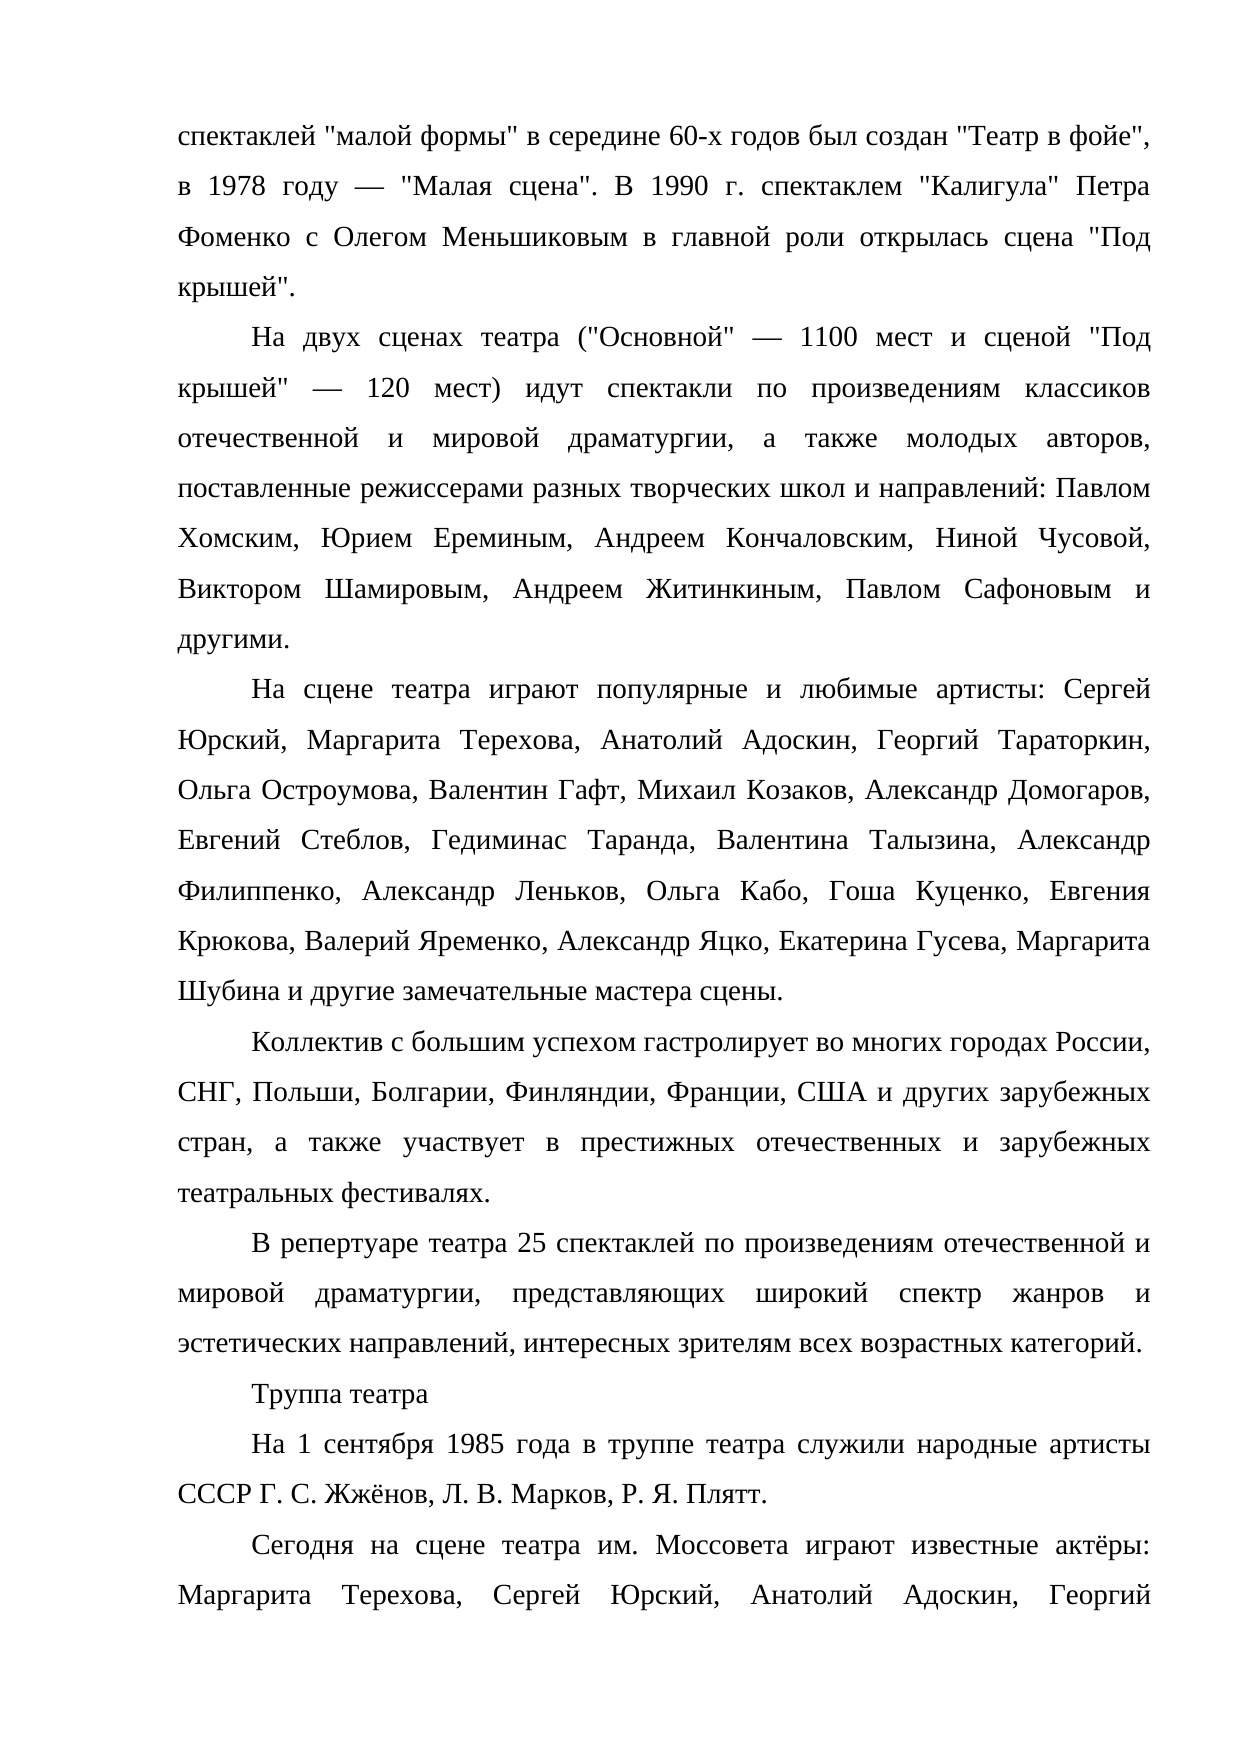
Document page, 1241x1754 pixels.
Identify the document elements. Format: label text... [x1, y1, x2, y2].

text На сцене театра играют популярные и любимые артисты: Сергей Юрский, Маргарита Терехова, Анатолий Адоскин, Георгий Тараторкин, Ольга Остроумова, Валентин Гафт, Михаил Козаков, Александр Домогаров, Евгений Стеблов, Гедиминас Таранда, Валентина Талызина, Александр Филиппенко, Александр Леньков, Ольга Кабо, Гоша Куценко, Евгения Крюкова, Валерий Яременко, Александр Яцко, Екатерина Гусева, Маргарита Шубина и другие замечательные мастера сцены. [177, 672, 1152, 1007]
subtitle Труппа театра [177, 1376, 1152, 1409]
text На 1 сентября 1985 года в труппе театра служили народные артисты СССР Г. С. Жжёнов, Л. В. Марков, Р. Я. Плятт. [177, 1426, 1152, 1510]
text Коллектив с большим успехом гастролирует во многих городах России, СНГ, Польши, Болгарии, Финляндии, Франции, США и других зарубежных стран, а также участвует в престижных отечественных и зарубежных театральных фестивалях. [177, 1024, 1152, 1208]
text В репертуаре театра 25 спектаклей по произведениям отечественной и мировой драматургии, представляющих широкий спектр жанров и эстетических направлений, интересных зрителям всех возрастных категорий. [177, 1225, 1152, 1359]
text На двух сценах театра ("Основной" — 1100 мест и сценой "Под крышей" — 120 мест) идут спектакли по произведениям классиков отечественной и мировой драматургии, а также молодых авторов, поставленные режиссерами разных творческих школ и направлений: Павлом Хомским, Юрием Ереминым, Андреем Кончаловским, Ниной Чусовой, Виктором Шамировым, Андреем Житинкиным, Павлом Сафоновым и другими. [177, 319, 1152, 655]
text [177, 1527, 1152, 1611]
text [177, 118, 1152, 303]
